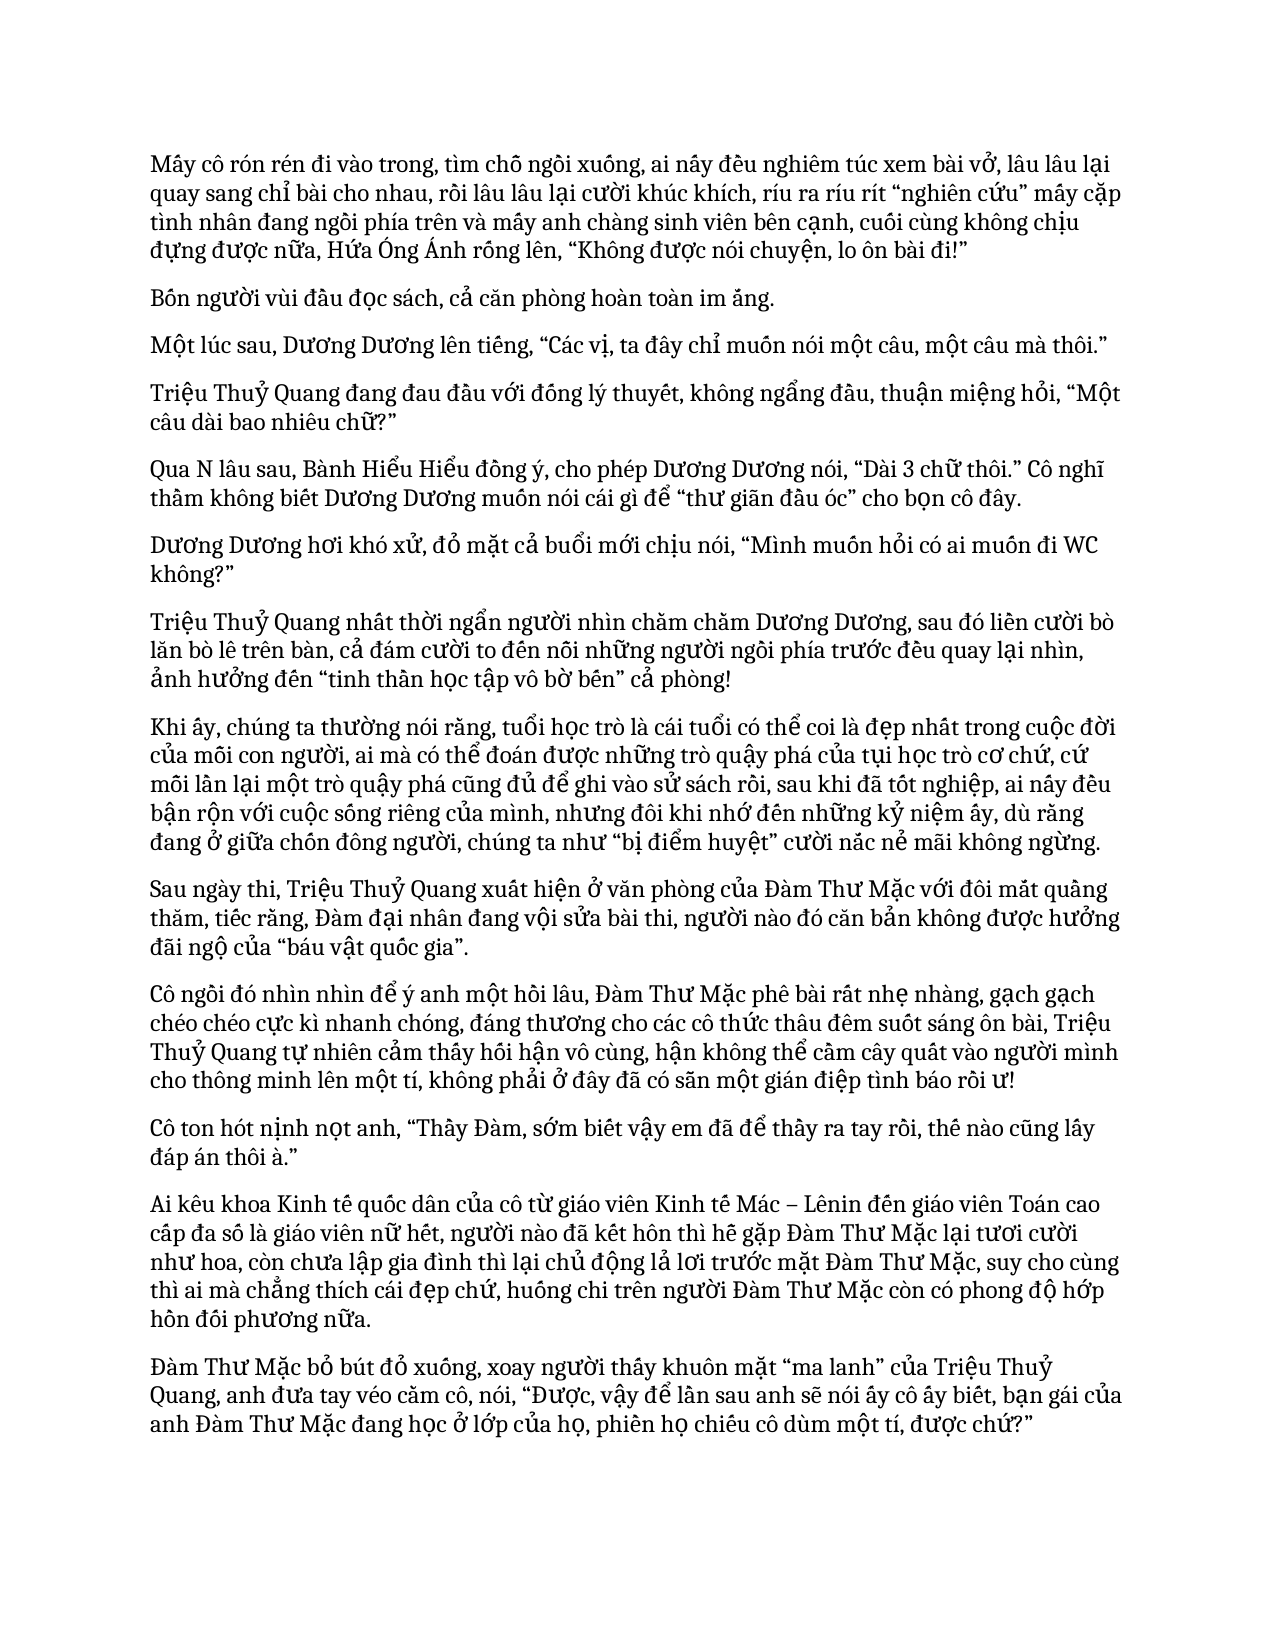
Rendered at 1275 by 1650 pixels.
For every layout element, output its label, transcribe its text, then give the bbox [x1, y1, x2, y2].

text Ai kêu khoa Kinh tế quốc dân của cô từ giáo viên Kinh tế Mác – Lênin đến giáo viên Toán cao cấp đa số là giáo viên nữ hết, người nào đã kết hôn thì hễ gặp Đàm Thư Mặc lại tươi cười như hoa, còn chưa lập gia đình thì lại chủ động lả lơi trước mặt Đàm Thư Mặc, suy cho cùng thì ai mà chẳng thích cái đẹp chứ, huống chi trên người Đàm Thư Mặc còn có phong độ hớp hồn đối phương nữa. [150, 1190, 1125, 1334]
text Sau ngày thi, Triệu Thuỷ Quang xuất hiện ở văn phòng của Đàm Thư Mặc với đôi mắt quầng thăm, tiếc rằng, Đàm đại nhân đang vội sửa bài thi, người nào đó căn bản không được hưởng đãi ngộ của “báu vật quốc gia”. [150, 875, 1125, 961]
text Dương Dương hơi khó xử, đỏ mặt cả buổi mới chịu nói, “Mình muốn hỏi có ai muốn đi WC không?” [150, 531, 1125, 589]
text Đàm Thư Mặc bỏ bút đỏ xuống, xoay người thấy khuôn mặt “ma lanh” của Triệu Thuỷ Quang, anh đưa tay véo cằm cô, nói, “Được, vậy để lần sau anh sẽ nói ấy cô ấy biết, bạn gái của anh Đàm Thư Mặc đang học ở lớp của họ, phiền họ chiếu cô dùm một tí, được chứ?” [150, 1352, 1125, 1439]
text Cô ngồi đó nhìn nhìn để ý anh một hồi lâu, Đàm Thư Mặc phê bài rất nhẹ nhàng, gạch gạch chéo chéo cực kì nhanh chóng, đáng thương cho các cô thức thâu đêm suốt sáng ôn bài, Triệu Thuỷ Quang tự nhiên cảm thấy hối hận vô cùng, hận không thể cầm cây quất vào người mình cho thông minh lên một tí, không phải ở đây đã có sẵn một gián điệp tình báo rồi ư! [150, 980, 1125, 1095]
text Triệu Thuỷ Quang nhất thời ngẩn người nhìn chằm chằm Dương Dương, sau đó liền cười bò lăn bò lê trên bàn, cả đám cười to đến nỗi những người ngồi phía trước đều quay lại nhìn, ảnh hưởng đến “tinh thần học tập vô bờ bến” cả phòng! [150, 607, 1125, 694]
text Cô ton hót nịnh nọt anh, “Thầy Đàm, sớm biết vậy em đã để thầy ra tay rồi, thế nào cũng lấy đáp án thôi à.” [150, 1114, 1125, 1171]
text Khi ấy, chúng ta thường nói rằng, tuổi học trò là cái tuổi có thể coi là đẹp nhất trong cuộc đời của mỗi con người, ai mà có thể đoán được những trò quậy phá của tụi học trò cơ chứ, cứ mỗi lần lại một trò quậy phá cũng đủ để ghi vào sử sách rồi, sau khi đã tốt nghiệp, ai nấy đều bận rộn với cuộc sống riêng của mình, nhưng đôi khi nhớ đến những kỷ niệm ấy, dù rằng đang ở giữa chốn đông người, chúng ta như “bị điểm huyệt” cười nắc nẻ mãi không ngừng. [150, 712, 1125, 856]
text Một lúc sau, Dương Dương lên tiếng, “Các vị, ta đây chỉ muốn nói một câu, một câu mà thôi.” [150, 331, 1125, 360]
text Mấy cô rón rén đi vào trong, tìm chỗ ngồi xuống, ai nấy đều nghiêm túc xem bài vở, lâu lâu lại quay sang chỉ bài cho nhau, rồi lâu lâu lại cười khúc khích, ríu ra ríu rít “nghiên cứu” mấy cặp tình nhân đang ngồi phía trên và mấy anh chàng sinh viên bên cạnh, cuối cùng không chịu đựng được nữa, Hứa Óng Ánh rống lên, “Không được nói chuyện, lo ôn bài đi!” [150, 150, 1125, 265]
text Triệu Thuỷ Quang đang đau đầu với đống lý thuyết, không ngẩng đầu, thuận miệng hỏi, “Một câu dài bao nhiêu chữ?” [150, 379, 1125, 436]
text Bốn người vùi đầu đọc sách, cả căn phòng hoàn toàn im ắng. [150, 284, 1125, 312]
text Qua N lâu sau, Bành Hiểu Hiểu đồng ý, cho phép Dương Dương nói, “Dài 3 chữ thôi.” Cô nghĩ thầm không biết Dương Dương muốn nói cái gì để “thư giãn đầu óc” cho bọn cô đây. [150, 455, 1125, 512]
